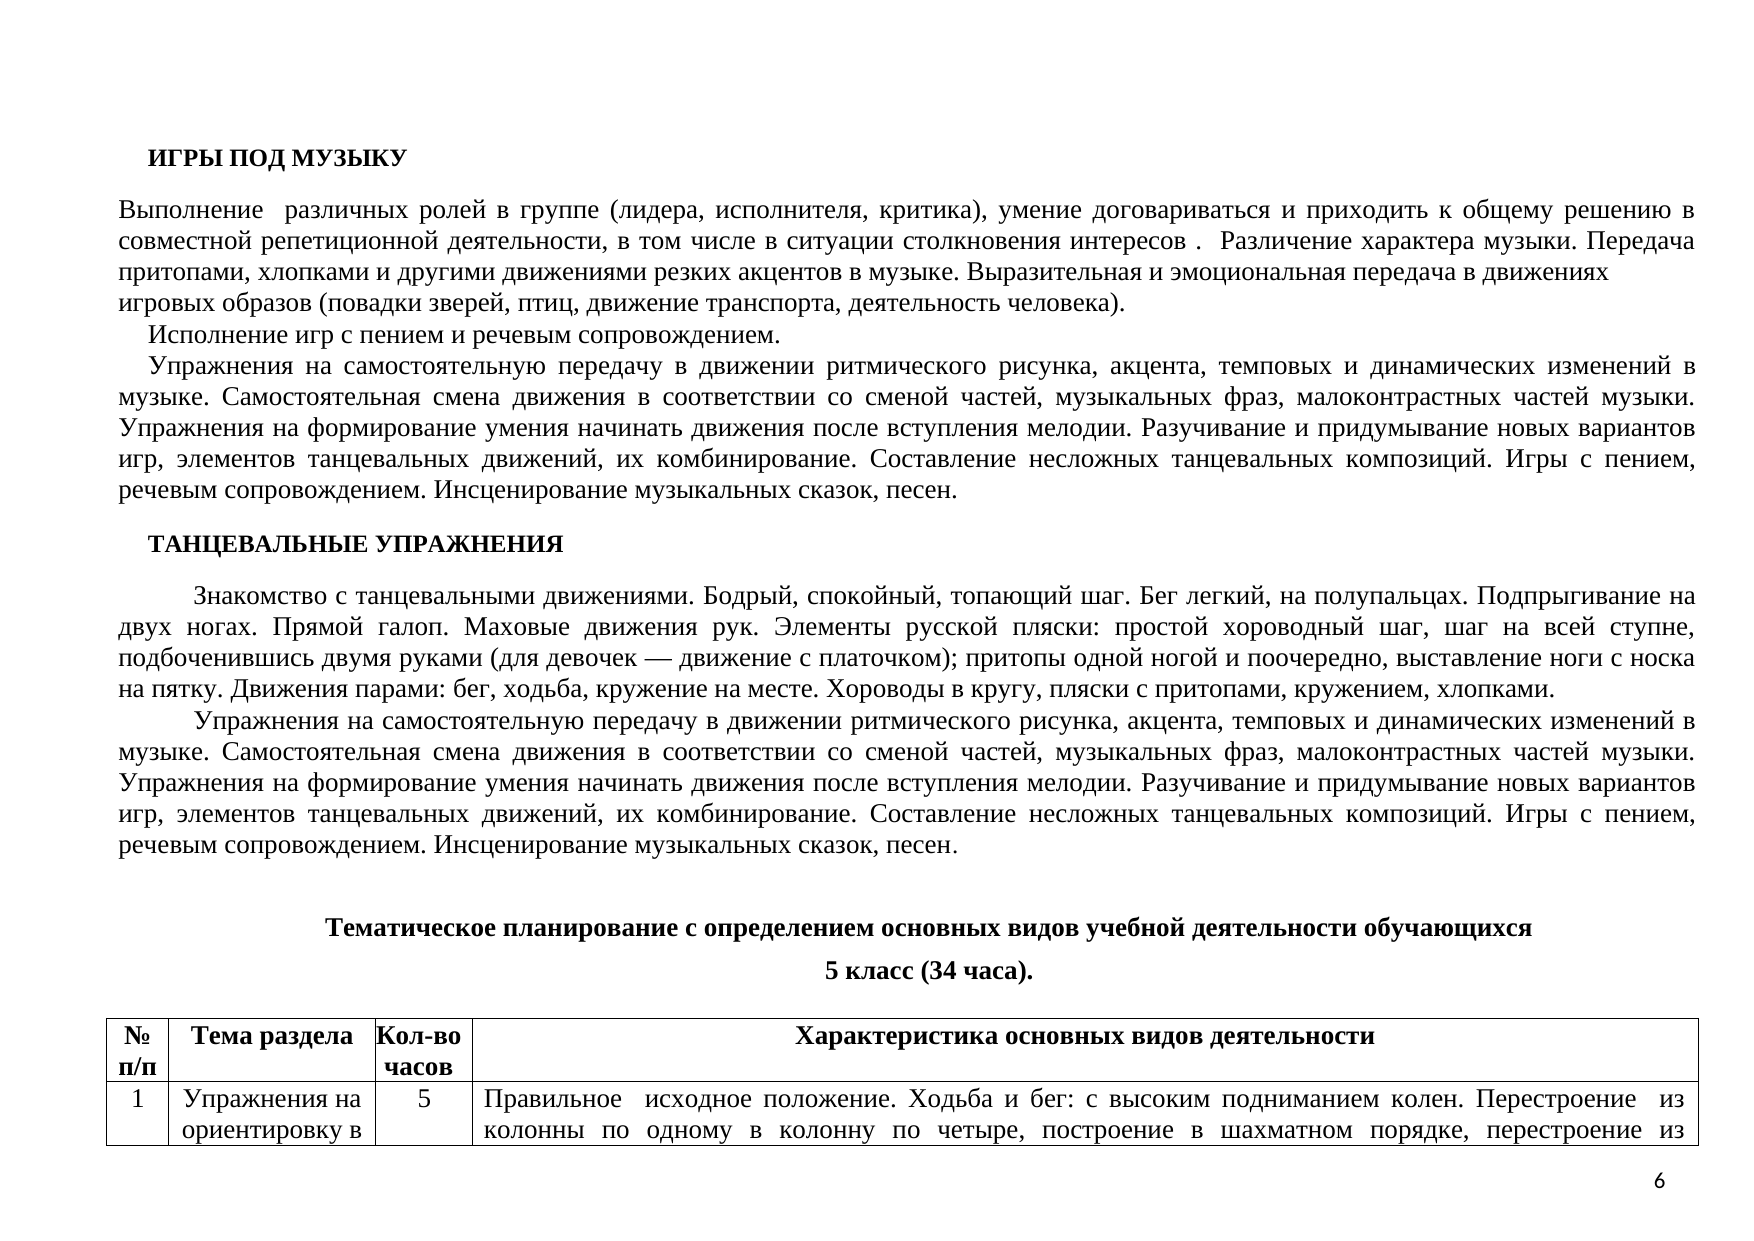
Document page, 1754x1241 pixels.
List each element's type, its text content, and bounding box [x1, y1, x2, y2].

table_header Характеристика основных видов деятельности [473, 1019, 1698, 1081]
text ТАНЦЕВАЛЬНЫЕ УПРАЖНЕНИЯ [118, 529, 1698, 558]
text 5 класс (34 часа). [118, 954, 1665, 985]
table_header Кол-во часов [376, 1019, 472, 1081]
text Выполнение различных ролей в группе (лидера, исполнителя, критика), умение договариваться и приходить к общему решению в совместной репетиционной деятельности, в том числе в ситуации столкновения интересов . Различение характера музыки. Передача притопами, хлопками и другими движениями резких акцентов в музыке. Выразительная и эмоциональная передача в движениях [118, 193, 1698, 287]
text Упражнения на самостоятельную передачу в движении ритмического рисунка, акцента, темповых и динамических изменений в музыке. Самостоятельная смена движения в соответствии со сменой частей, музыкальных фраз, малоконтрастных частей музыки. Упражнения на формирование умения начинать движения после вступления мелодии. Разучивание и придумывание новых вариантов игр, элементов танцевальных движений, их комбинирование. Составление несложных танцевальных композиций. Игры с пением, речевым сопровождением. Инсценирование музыкальных сказок, песен. [118, 349, 1698, 504]
text Тематическое планирование с определением основных видов учебной деятельности обучающихся [118, 911, 1665, 942]
text Упражнения на самостоятельную передачу в движении ритмического рисунка, акцента, темповых и динамических изменений в музыке. Самостоятельная смена движения в соответствии со сменой частей, музыкальных фраз, малоконтрастных частей музыки. Упражнения на формирование умения начинать движения после вступления мелодии. Разучивание и придумывание новых вариантов игр, элементов танцевальных движений, их комбинирование. Составление несложных танцевальных композиций. Игры с пением, речевым сопровождением. Инсценирование музыкальных сказок, песен. [118, 704, 1698, 859]
text Знакомство с танцевальными движениями. Бодрый, спокойный, топающий шаг. Бег легкий, на полупальцах. Подпрыгивание на двух ногах. Прямой галоп. Маховые движения рук. Элементы русской пляски: простой хороводный шаг, шаг на всей ступне, подбоченившись двумя руками (для девочек — движение с платочком); притопы одной ногой и поочередно, выставление ноги с носка на пятку. Движения парами: бег, ходьба, кружение на месте. Хороводы в кругу, пляски с притопами, кружением, хлопками. [118, 579, 1698, 704]
text ИГРЫ ПОД МУЗЫКУ [118, 143, 1698, 172]
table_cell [169, 1082, 375, 1144]
table_cell 5 [376, 1082, 472, 1144]
text игровых образов (повадки зверей, птиц, движение транспорта, деятельность человека). [118, 287, 1698, 318]
table_cell 1 [107, 1082, 168, 1144]
text Исполнение игр с пением и речевым сопровождением. [118, 318, 1698, 349]
table_header Тема раздела [169, 1019, 375, 1081]
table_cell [473, 1082, 1698, 1144]
table_header № п/п [107, 1019, 168, 1081]
